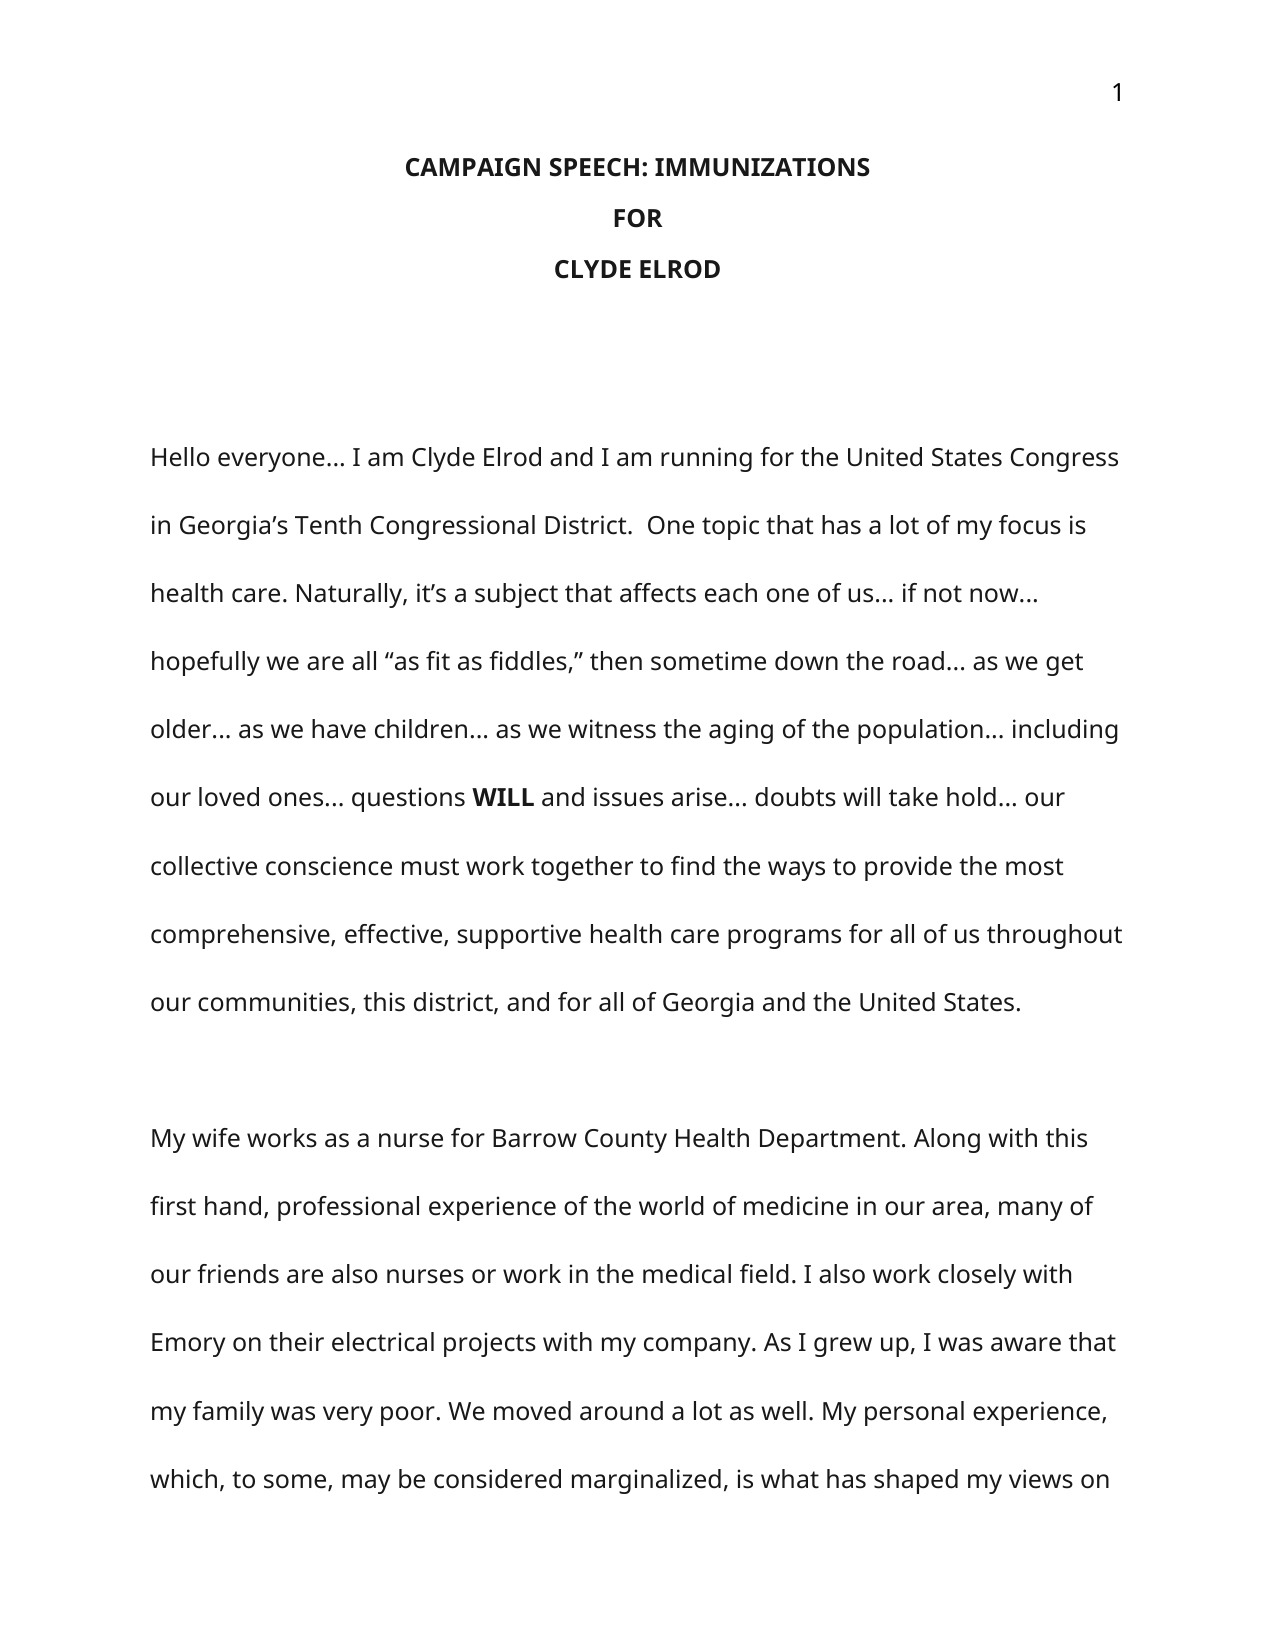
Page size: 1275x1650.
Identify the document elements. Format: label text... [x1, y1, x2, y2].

text CLYDE ELROD [150, 252, 1125, 286]
text FOR [150, 201, 1125, 235]
text CAMPAIGN SPEECH: IMMUNIZATIONS [150, 150, 1125, 184]
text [150, 1121, 1125, 1495]
text Hello everyone... I am Clyde Elrod and I am running for the United States Congress in Georgia’s Tenth Congressional District. One topic that has a lot of my focus is health care. Naturally, it’s a subject that affects each one of us... if not now... hopefully we are all “as fit as fiddles,” then sometime down the road... as we get older... as we have children... as we witness the aging of the population... including our loved ones... questions WILL and issues arise... doubts will take hold... our collective conscience must work together to find the ways to provide the most comprehensive, effective, supportive health care programs for all of us throughout our communities, this district, and for all of Georgia and the United States. [150, 439, 1125, 1018]
